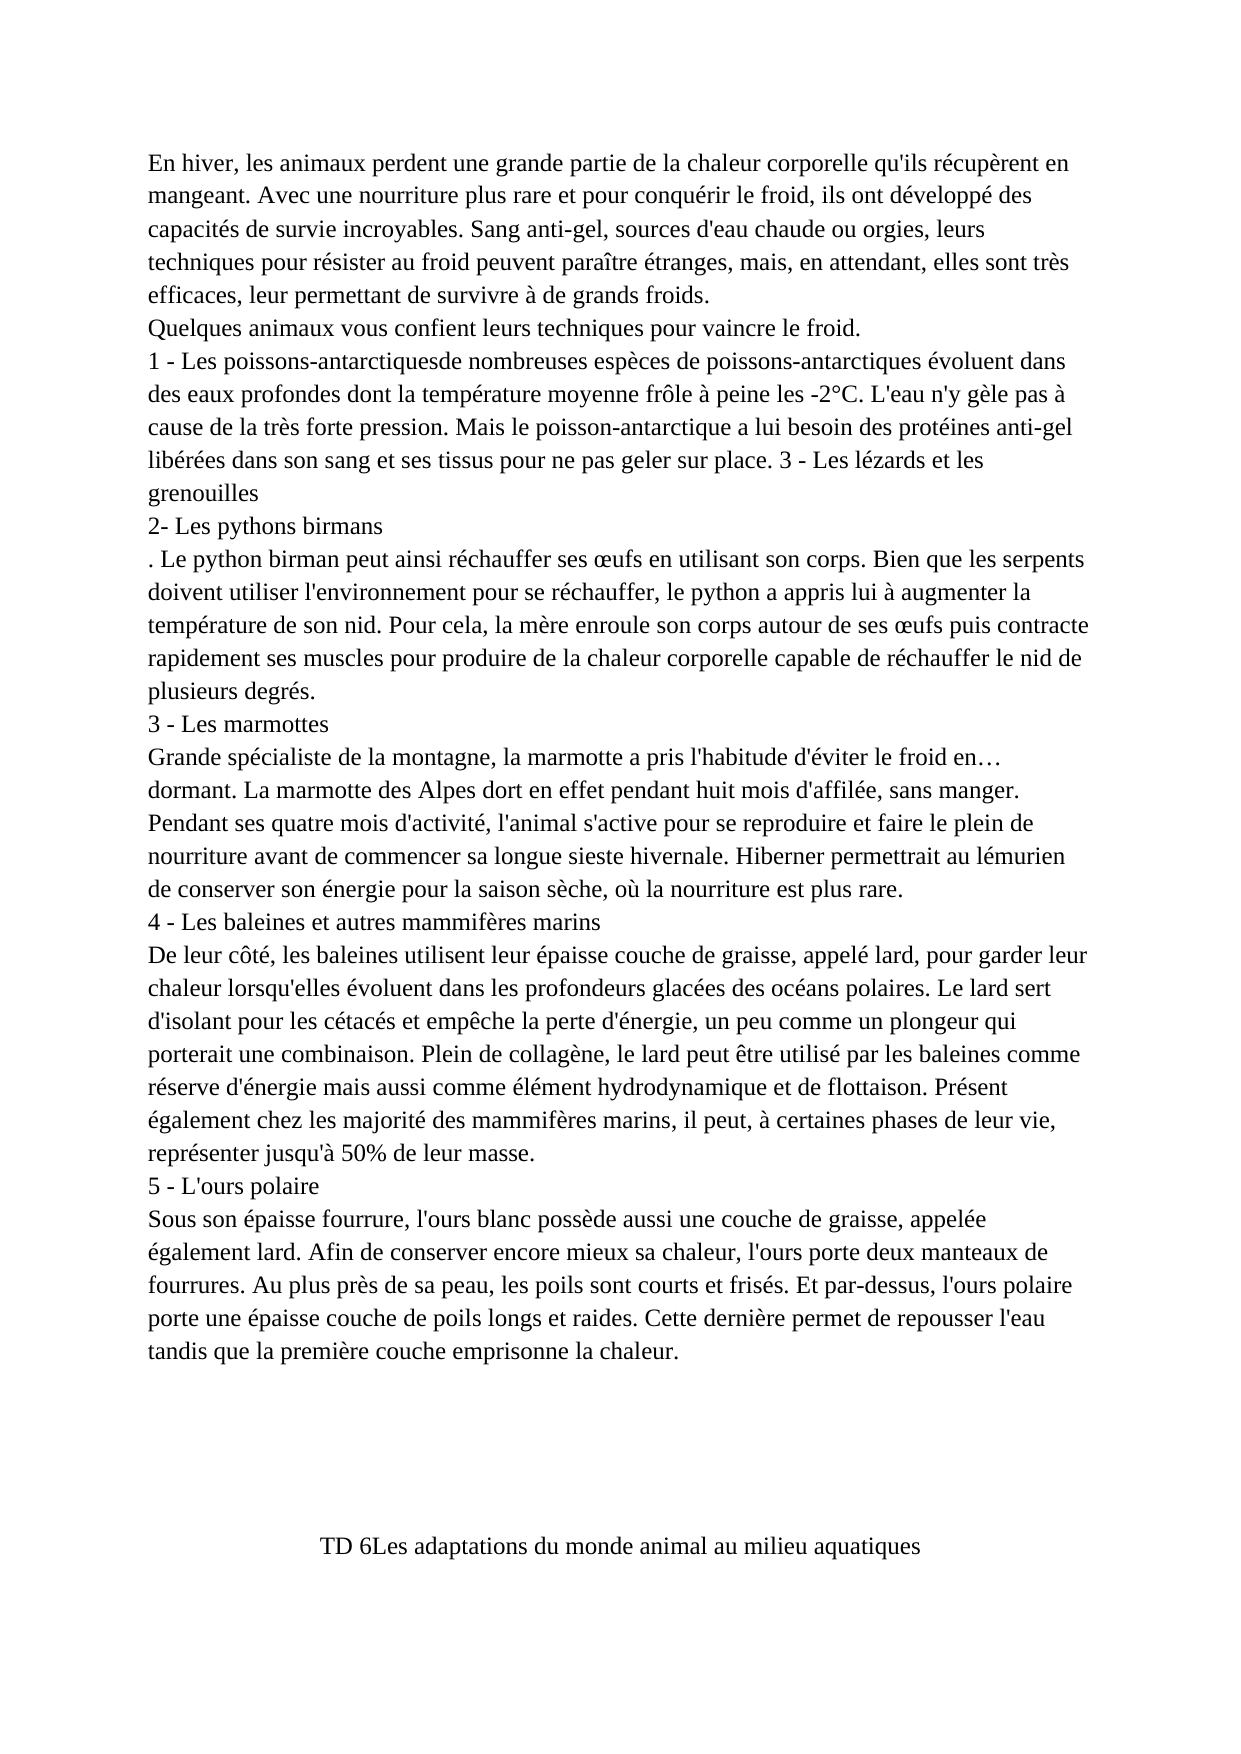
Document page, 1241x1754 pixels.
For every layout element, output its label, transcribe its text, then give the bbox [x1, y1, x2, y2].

text 5 - L'ours polaire [148, 1171, 1093, 1200]
text Quelques animaux vous confient leurs techniques pour vaincre le froid. [148, 313, 1093, 341]
text TD 6Les adaptations du monde animal au milieu aquatiques [148, 1531, 1093, 1560]
text 3 - Les marmottes [148, 709, 1093, 738]
text 1 - Les poissons-antarctiquesde nombreuses espèces de poissons-antarctiques évoluent dans des eaux profondes dont la température moyenne frôle à peine les -2°C. L'eau n'y gèle pas à cause de la très forte pression. Mais le poisson-antarctique a lui besoin des protéines anti-gel libérées dans son sang et ses tissus pour ne pas geler sur place. 3 - Les lézards et les grenouilles [148, 346, 1093, 507]
text 2- Les pythons birmans [148, 511, 1093, 539]
text Grande spécialiste de la montagne, la marmotte a pris l'habitude d'éviter le froid en… dormant. La marmotte des Alpes dort en effet pendant huit mois d'affilée, sans manger. Pendant ses quatre mois d'activité, l'animal s'active pour se reproduire et faire le plein de nourriture avant de commencer sa longue sieste hivernale. Hiberner permettrait au lémurien de conserver son énergie pour la saison sèche, où la nourriture est plus rare. [148, 742, 1093, 903]
text En hiver, les animaux perdent une grande partie de la chaleur corporelle qu'ils récupèrent en mangeant. Avec une nourriture plus rare et pour conquérir le froid, ils ont développé des capacités de survie incroyables. Sang anti-gel, sources d'eau chaude ou orgies, leurs techniques pour résister au froid peuvent paraître étranges, mais, en attendant, elles sont très efficaces, leur permettant de survivre à de grands froids. [148, 148, 1093, 308]
text . Le python birman peut ainsi réchauffer ses œufs en utilisant son corps. Bien que les serpents doivent utiliser l'environnement pour se réchauffer, le python a appris lui à augmenter la température de son nid. Pour cela, la mère enroule son corps autour de ses œufs puis contracte rapidement ses muscles pour produire de la chaleur corporelle capable de réchauffer le nid de plusieurs degrés. [148, 544, 1093, 705]
text 4 - Les baleines et autres mammifères marins [148, 907, 1093, 936]
text De leur côté, les baleines utilisent leur épaisse couche de graisse, appelé lard, pour garder leur chaleur lorsqu'elles évoluent dans les profondeurs glacées des océans polaires. Le lard sert d'isolant pour les cétacés et empêche la perte d'énergie, un peu comme un plongeur qui porterait une combinaison. Plein de collagène, le lard peut être utilisé par les baleines comme réserve d'énergie mais aussi comme élément hydrodynamique et de flottaison. Présent également chez les majorité des mammifères marins, il peut, à certaines phases de leur vie, représenter jusqu'à 50% de leur masse. [148, 940, 1093, 1167]
text Sous son épaisse fourrure, l'ours blanc possède aussi une couche de graisse, appelée également lard. Afin de conserver encore mieux sa chaleur, l'ours porte deux manteaux de fourrures. Au plus près de sa peau, les poils sont courts et frisés. Et par-dessus, l'ours polaire porte une épaisse couche de poils longs et raides. Cette dernière permet de repousser l'eau tandis que la première couche emprisonne la chaleur. [148, 1204, 1093, 1365]
